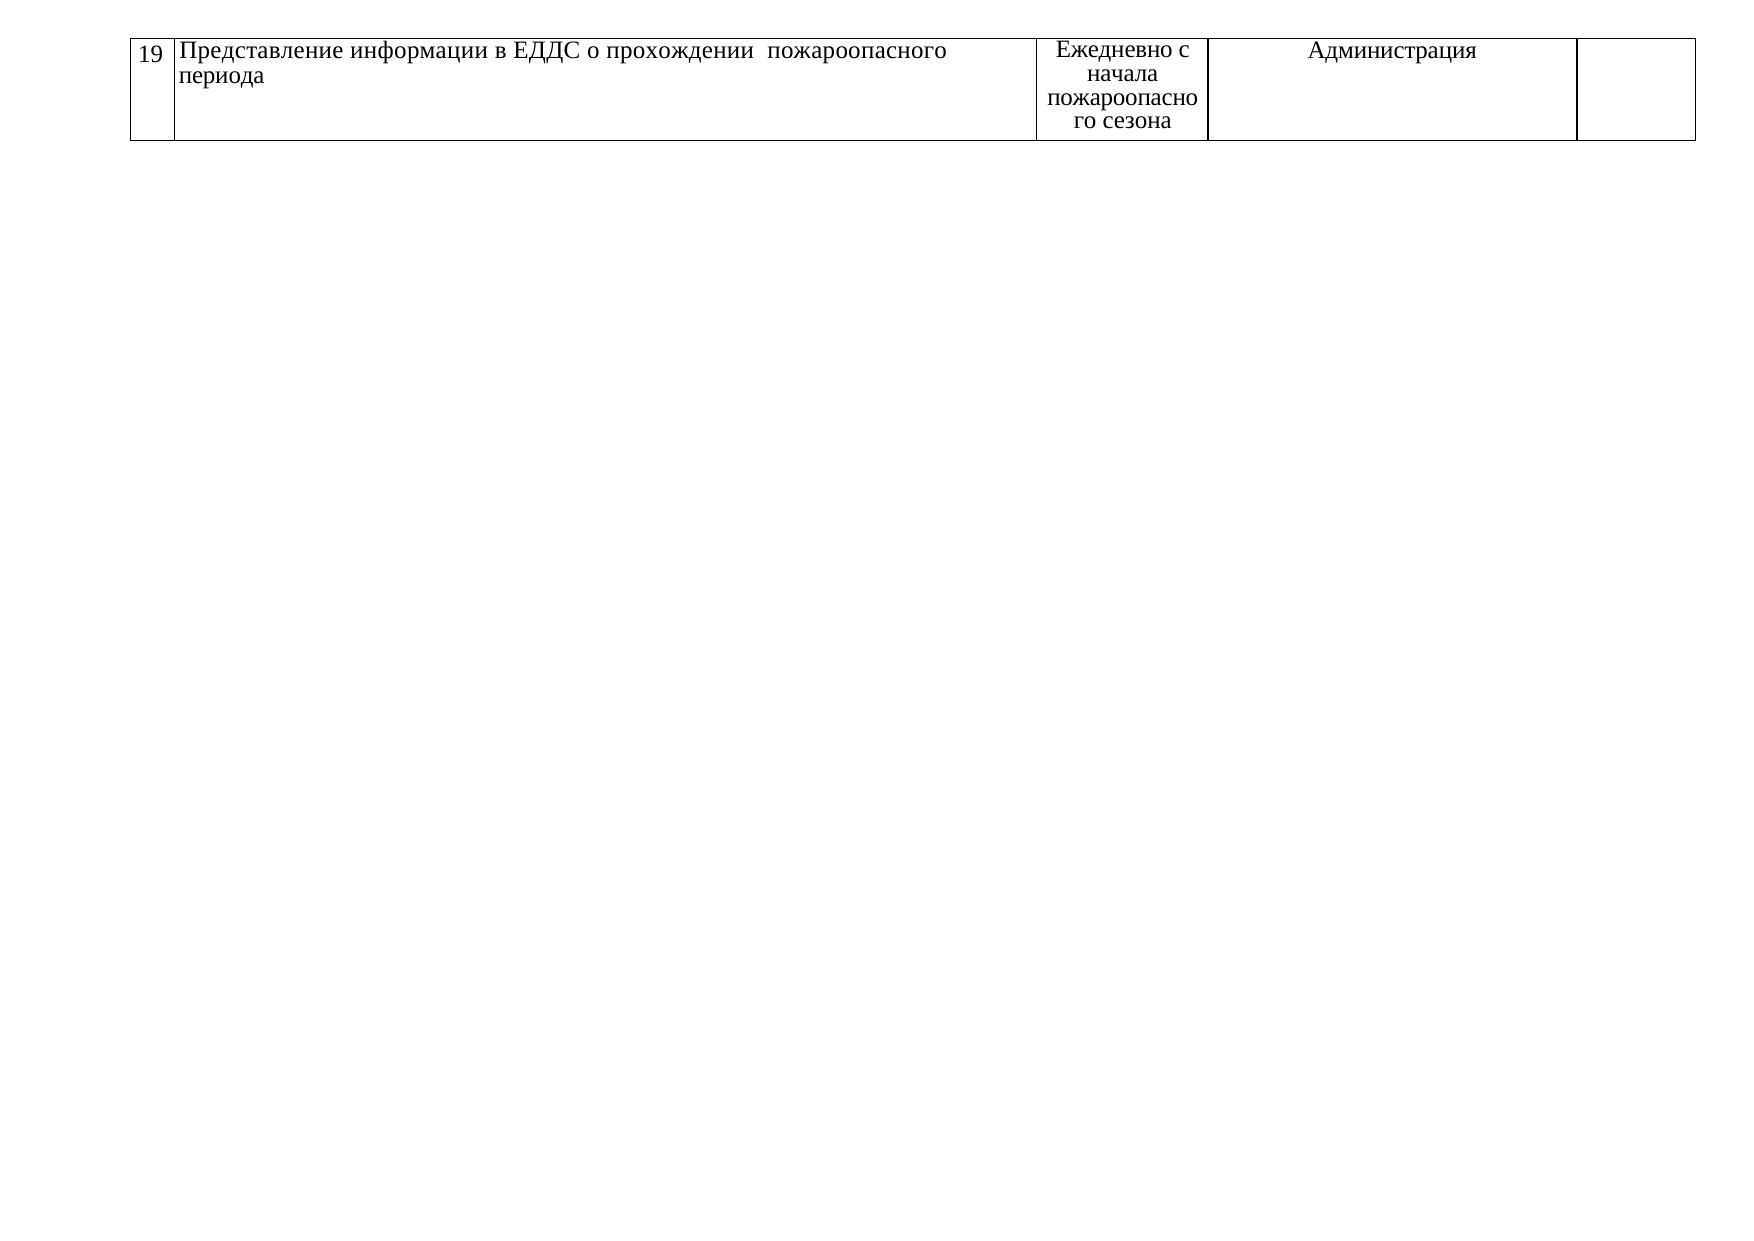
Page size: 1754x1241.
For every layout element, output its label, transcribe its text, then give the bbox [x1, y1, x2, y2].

table_cell Ежедневно с начала пожароопасного сезона [1037, 39, 1207, 140]
table_cell [1578, 39, 1695, 140]
table_cell Администрация [1209, 39, 1576, 140]
table_cell 19 [131, 39, 174, 140]
table_cell Представление информации в ЕДДС о прохождении пожароопасного периода [175, 39, 1036, 140]
